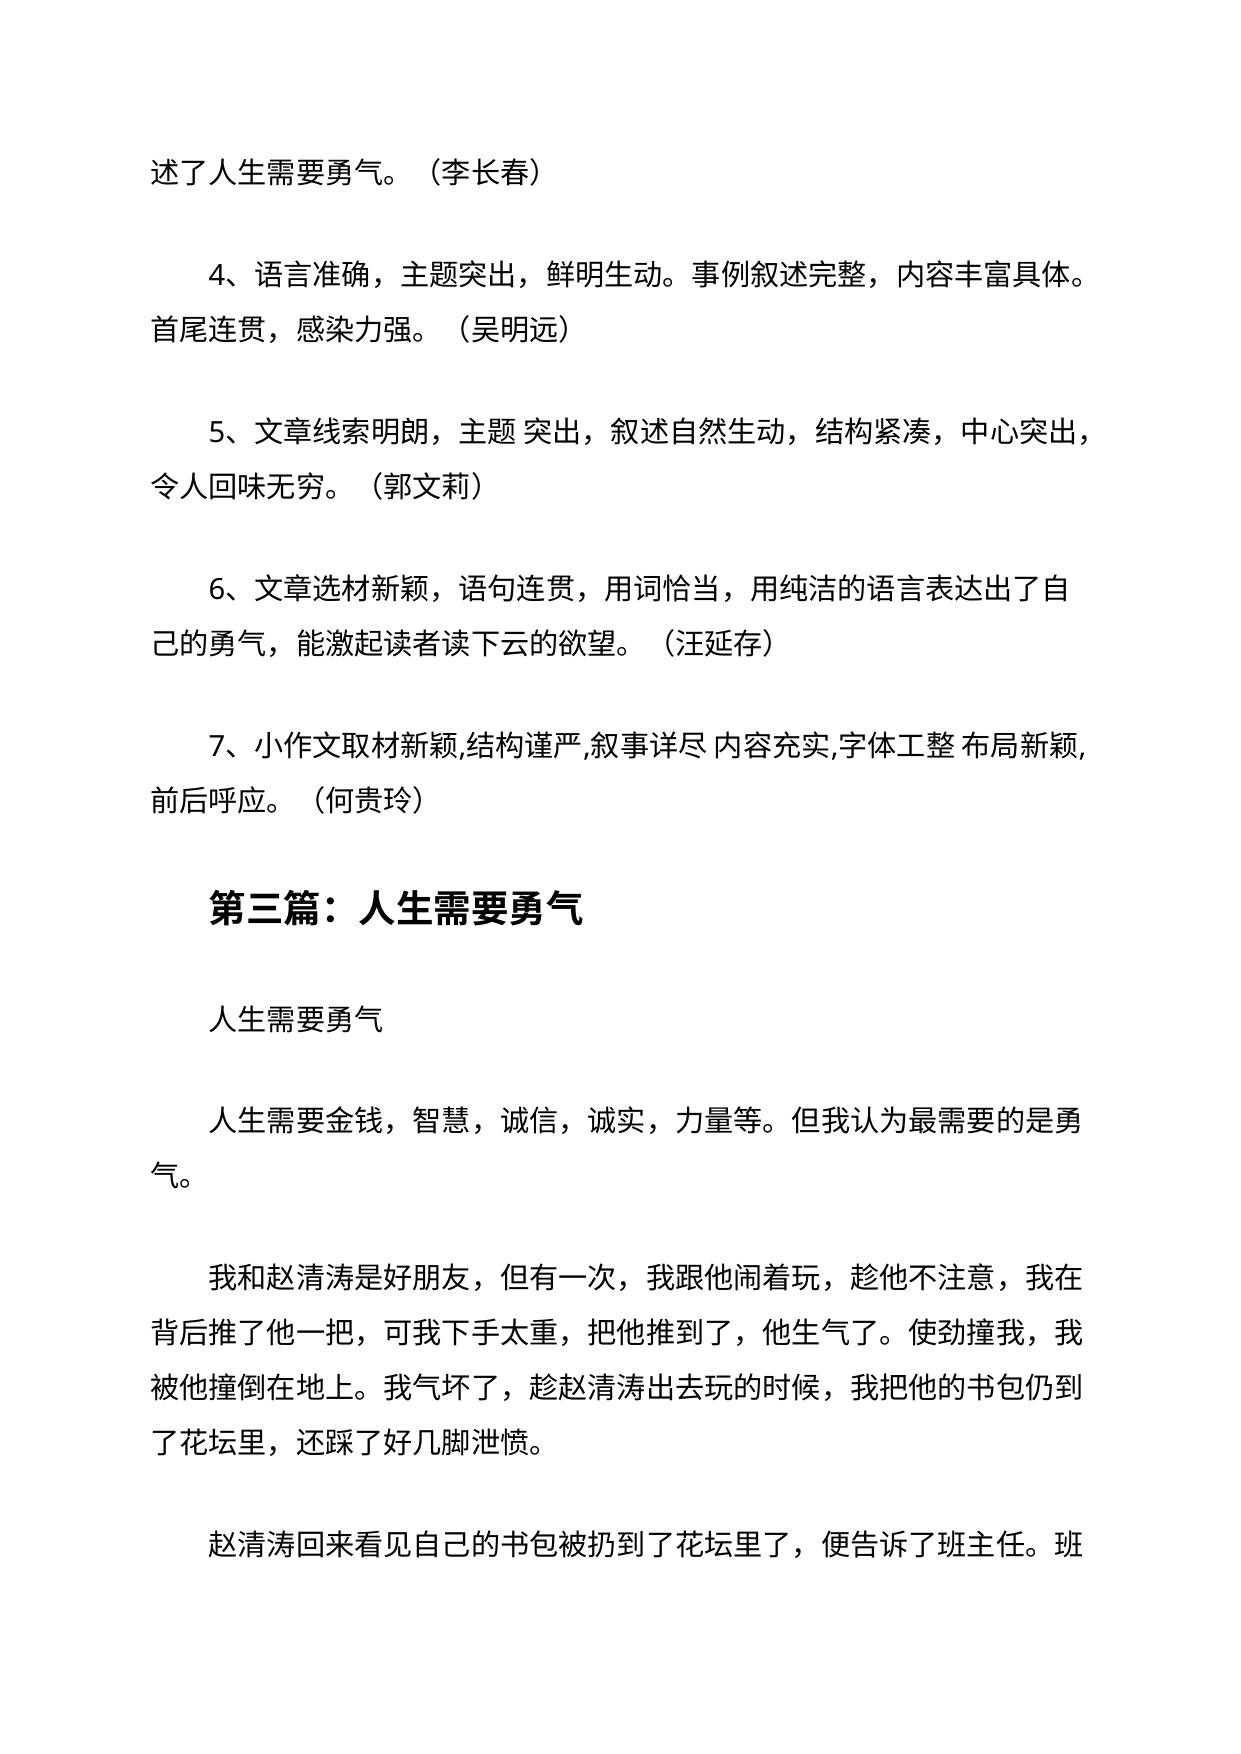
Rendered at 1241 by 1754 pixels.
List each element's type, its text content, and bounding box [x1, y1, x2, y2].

text 4、语言准确，主题突出，鲜明生动。事例叙述完整，内容丰富具体。首尾连贯，感染力强。（吴明远） [150, 252, 1090, 349]
text 人生需要金钱，智慧，诚信，诚实，力量等。但我认为最需要的是勇气。 [150, 1098, 1090, 1195]
text 6、文章选材新颖，语句连贯，用词恰当，用纯洁的语言表达出了自己的勇气，能激起读者读下云的欲望。（汪延存） [150, 565, 1090, 663]
text 人生需要勇气 [150, 996, 1090, 1038]
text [150, 150, 1090, 192]
text 第三篇：人生需要勇气 [150, 879, 1090, 933]
text 我和赵清涛是好朋友，但有一次，我跟他闹着玩，趁他不注意，我在背后推了他一把，可我下手太重，把他推到了，他生气了。使劲撞我，我被他撞倒在地上。我气坏了，趁赵清涛出去玩的时候，我把他的书包仍到了花坛里，还踩了好几脚泄愤。 [150, 1255, 1090, 1462]
text 5、文章线索明朗，主题 突出，叙述自然生动，结构紧凑，中心突出，令人回味无穷。（郭文莉） [150, 408, 1090, 506]
text 7、小作文取材新颖,结构谨严,叙事详尽 内容充实,字体工整 布局新颖,前后呼应。（何贵玲） [150, 722, 1090, 819]
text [150, 1521, 1090, 1563]
